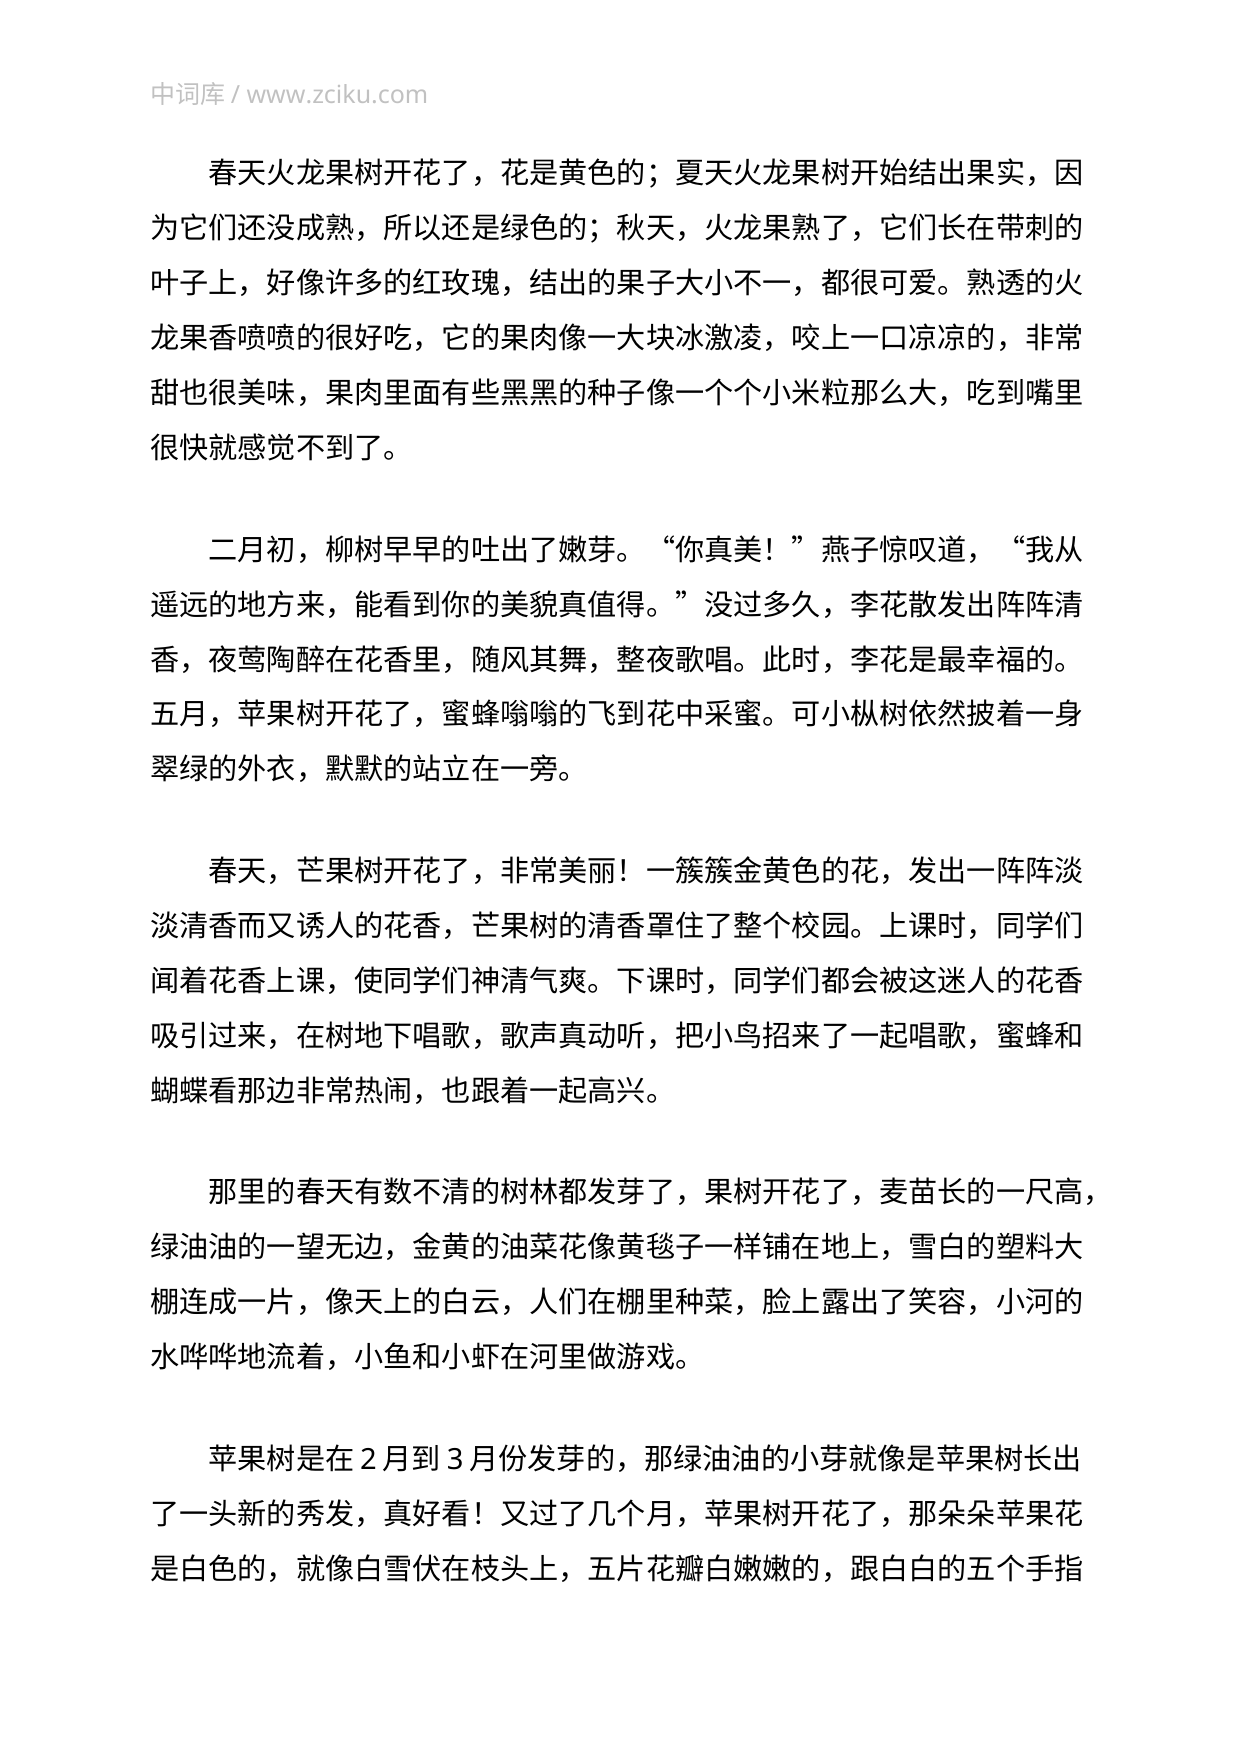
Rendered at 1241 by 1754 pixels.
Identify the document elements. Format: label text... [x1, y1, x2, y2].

text 二月初，柳树早早的吐出了嫩芽。“你真美！”燕子惊叹道，“我从遥远的地方来，能看到你的美貌真值得。”没过多久，李花散发出阵阵清香，夜莺陶醉在花香里，随风其舞，整夜歌唱。此时，李花是最幸福的。五月，苹果树开花了，蜜蜂嗡嗡的飞到花中采蜜。可小枞树依然披着一身翠绿的外衣，默默的站立在一旁。 [150, 526, 1090, 788]
text 春天火龙果树开花了，花是黄色的；夏天火龙果树开始结出果实，因为它们还没成熟，所以还是绿色的；秋天，火龙果熟了，它们长在带刺的叶子上，好像许多的红玫瑰，结出的果子大小不一，都很可爱。熟透的火龙果香喷喷的很好吃，它的果肉像一大块冰激凌，咬上一口凉凉的，非常甜也很美味，果肉里面有些黑黑的种子像一个个小米粒那么大，吃到嘴里很快就感觉不到了。 [150, 150, 1090, 467]
text 春天，芒果树开花了，非常美丽！一簇簇金黄色的花，发出一阵阵淡淡清香而又诱人的花香，芒果树的清香罩住了整个校园。上课时，同学们闻着花香上课，使同学们神清气爽。下课时，同学们都会被这迷人的花香吸引过来，在树地下唱歌，歌声真动听，把小鸟招来了一起唱歌，蜜蜂和蝴蝶看那边非常热闹，也跟着一起高兴。 [150, 848, 1090, 1109]
text 那里的春天有数不清的树林都发芽了，果树开花了，麦苗长的一尺高，绿油油的一望无边，金黄的油菜花像黄毯子一样铺在地上，雪白的塑料大棚连成一片，像天上的白云，人们在棚里种菜，脸上露出了笑容，小河的水哗哗地流着，小鱼和小虾在河里做游戏。 [150, 1169, 1090, 1376]
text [150, 1435, 1090, 1588]
